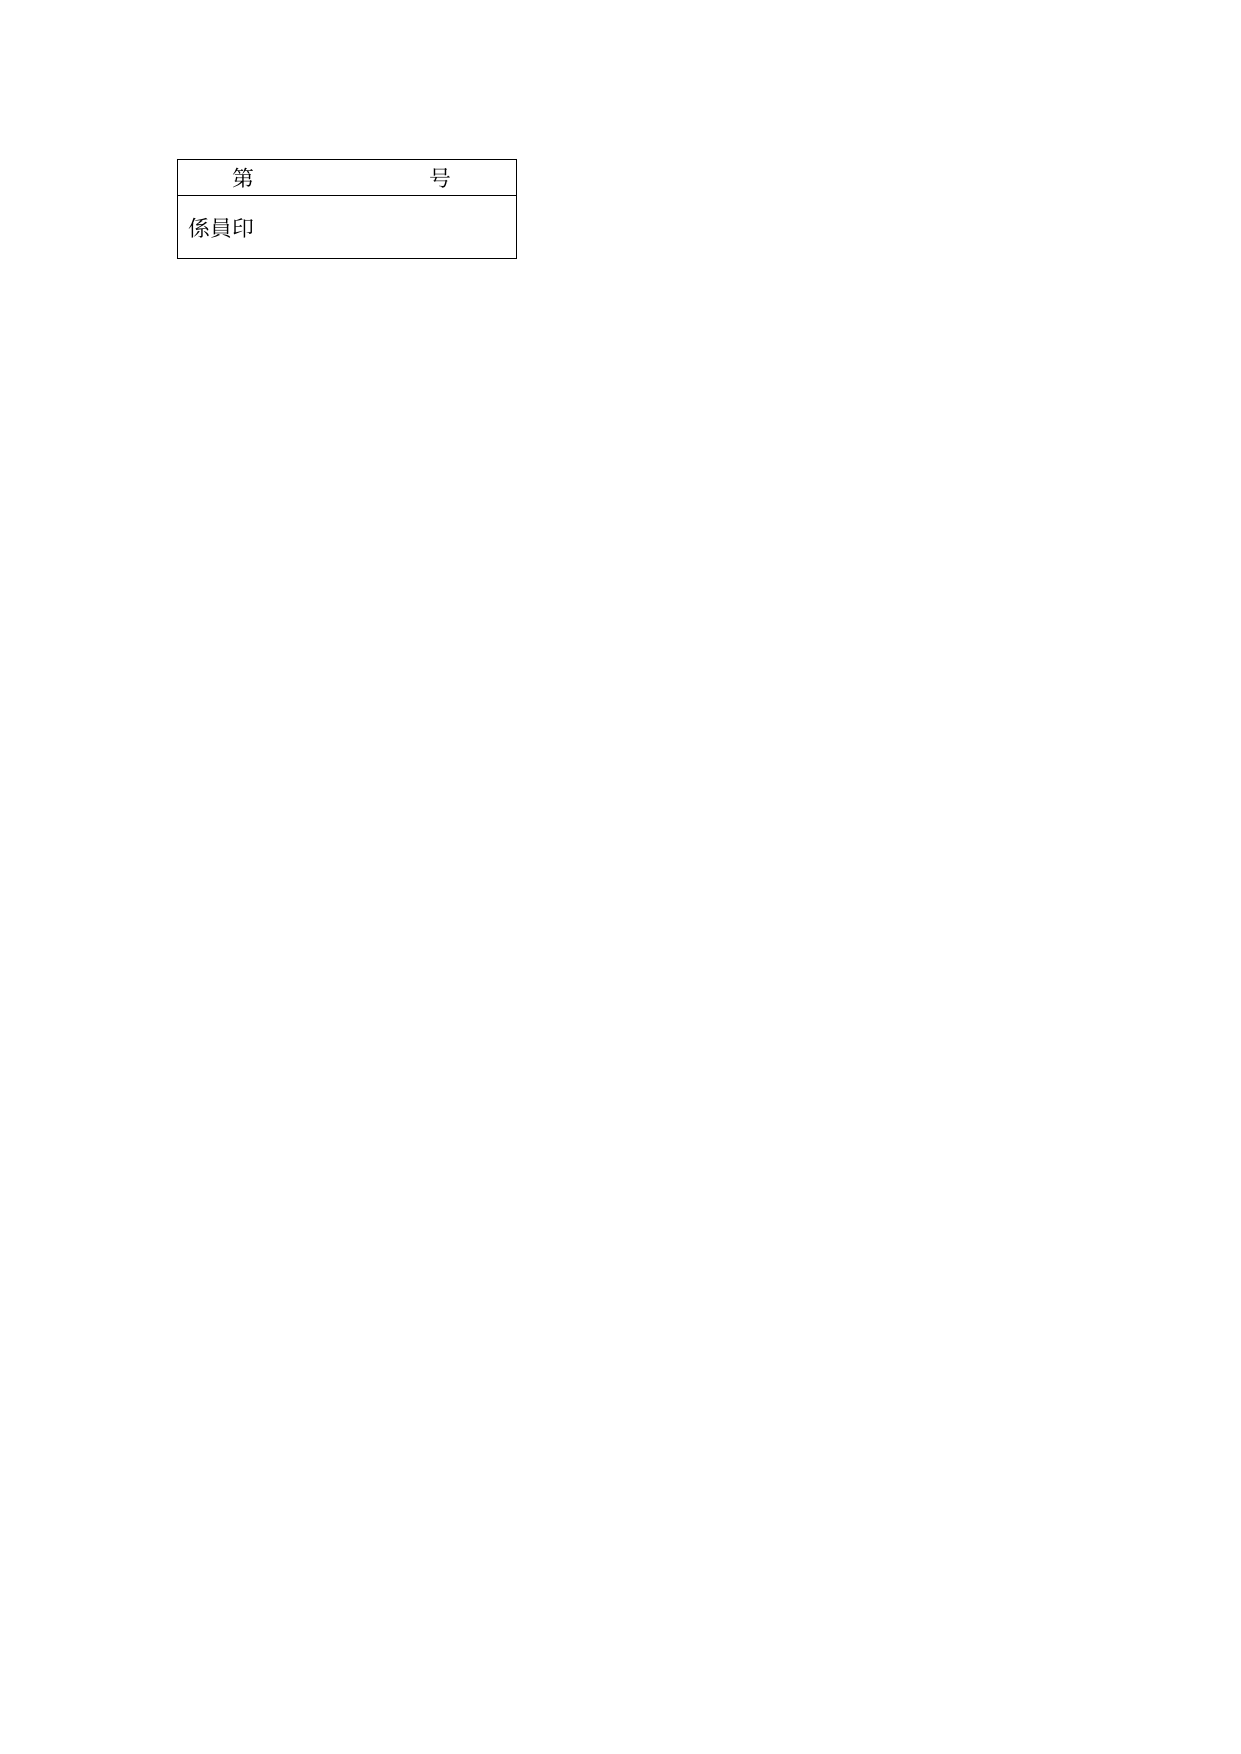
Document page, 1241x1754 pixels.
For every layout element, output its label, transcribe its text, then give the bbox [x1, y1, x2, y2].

table_cell 係員印 [178, 196, 516, 258]
table_cell 第 号 [178, 160, 516, 195]
